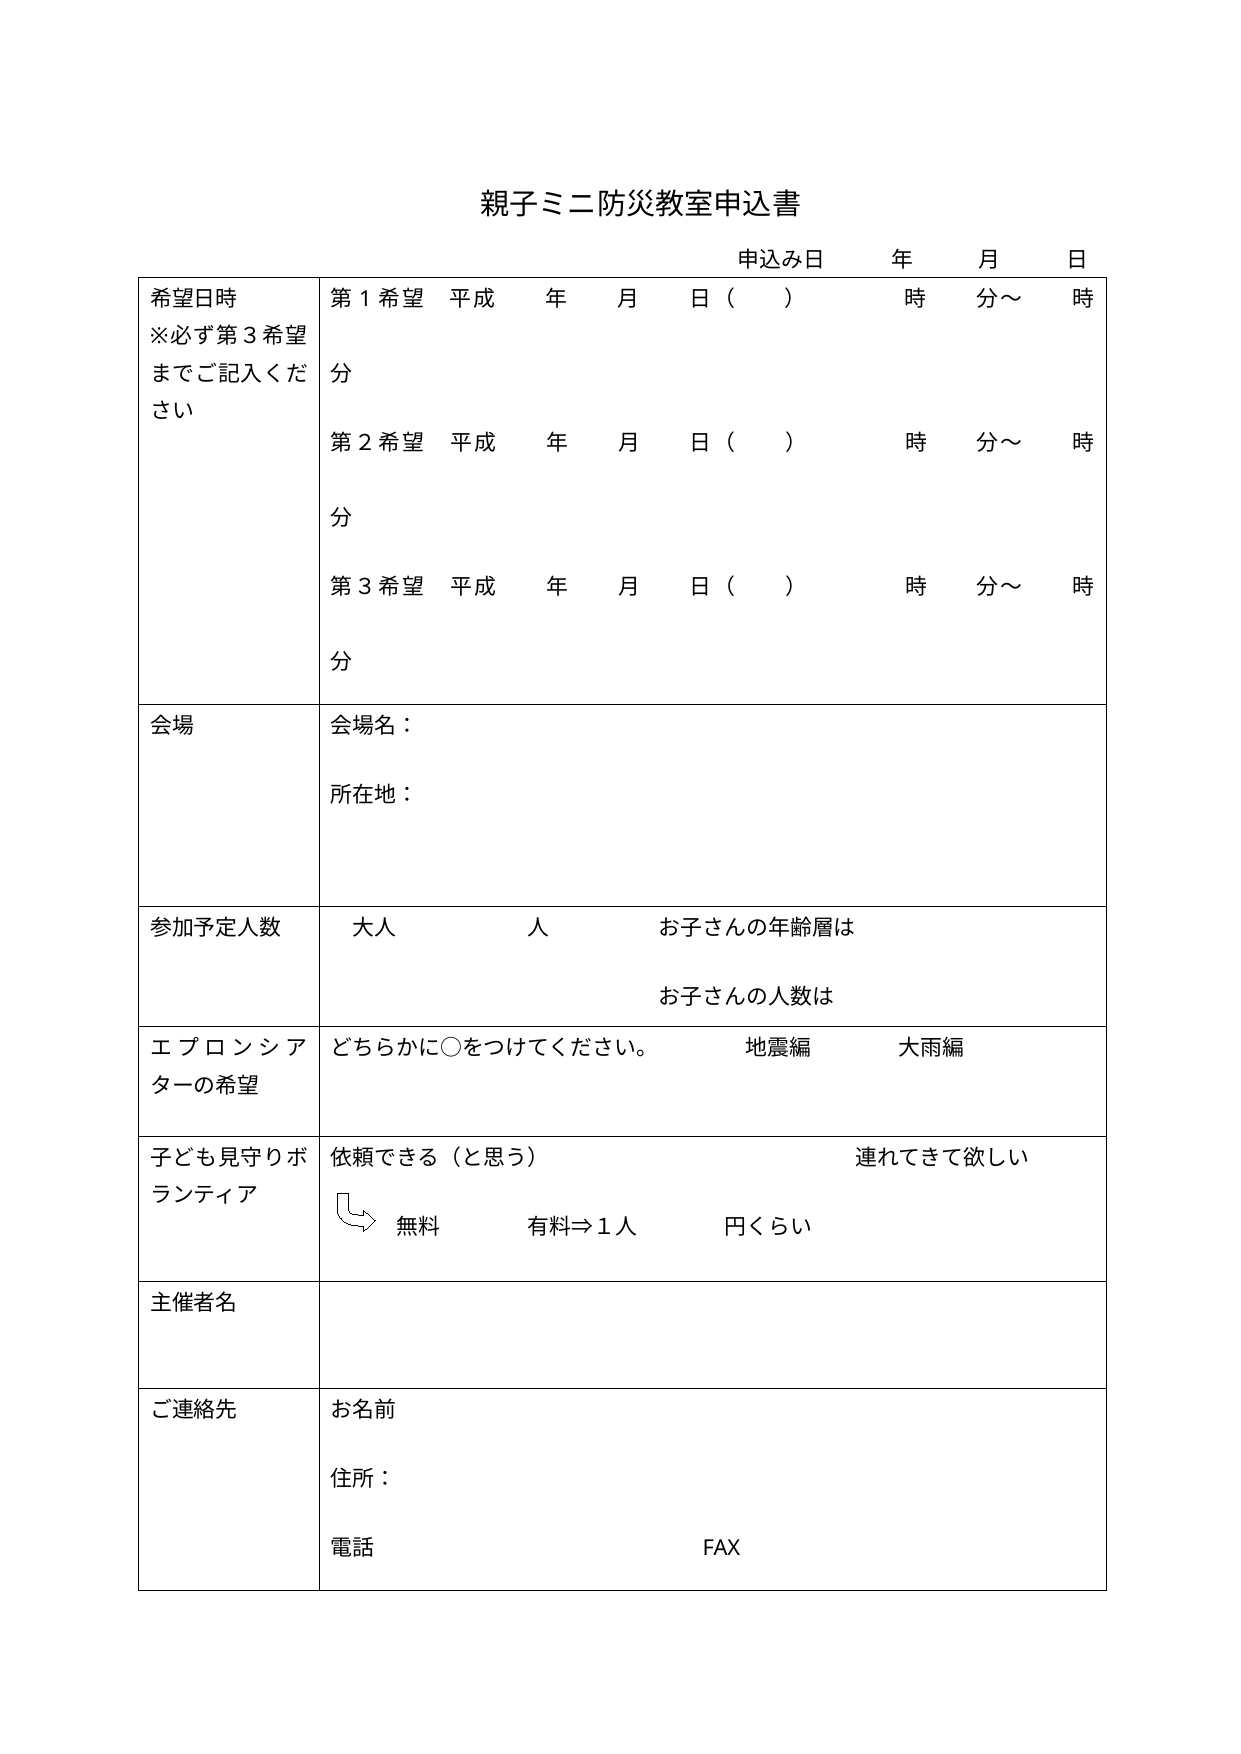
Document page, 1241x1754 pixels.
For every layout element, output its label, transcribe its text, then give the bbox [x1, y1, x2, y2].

text 申込み日 年 月 日 [194, 239, 1087, 277]
table_cell 依頼できる（と思う） 連れてきて欲しい 無料 有料⇒１人 円くらい [320, 1137, 1106, 1281]
table_cell どちらかに○をつけてください。 地震編 大雨編 [320, 1027, 1106, 1136]
text 親子ミニ防災教室申込書 [194, 164, 1087, 239]
table_cell 参加予定人数 [139, 907, 319, 1026]
table_header 第1希望 平成 年 月 日（ ） 時 分～ 時 分 第２希望 平成 年 月 日（ ） 時 分～ 時 分 第３希望 平成 年 月 日（ ） 時 分～ 時 分 [320, 278, 1106, 704]
table_cell ご連絡先 [139, 1389, 319, 1590]
table_header 希望日時 ※必ず第３希望までご記入ください [139, 278, 319, 704]
table_cell [320, 1282, 1106, 1388]
table_cell 主催者名 [139, 1282, 319, 1388]
table_cell お名前 住所： 電話 FAX メール [320, 1389, 1106, 1590]
table_cell 子ども見守りボランティア [139, 1137, 319, 1281]
table_cell 会場名： 所在地： [320, 705, 1106, 906]
table_cell 大人 人 お子さんの年齢層は お子さんの人数は [320, 907, 1106, 1026]
table_cell 会場 [139, 705, 319, 906]
table_cell エプロンシアターの希望 [139, 1027, 319, 1136]
